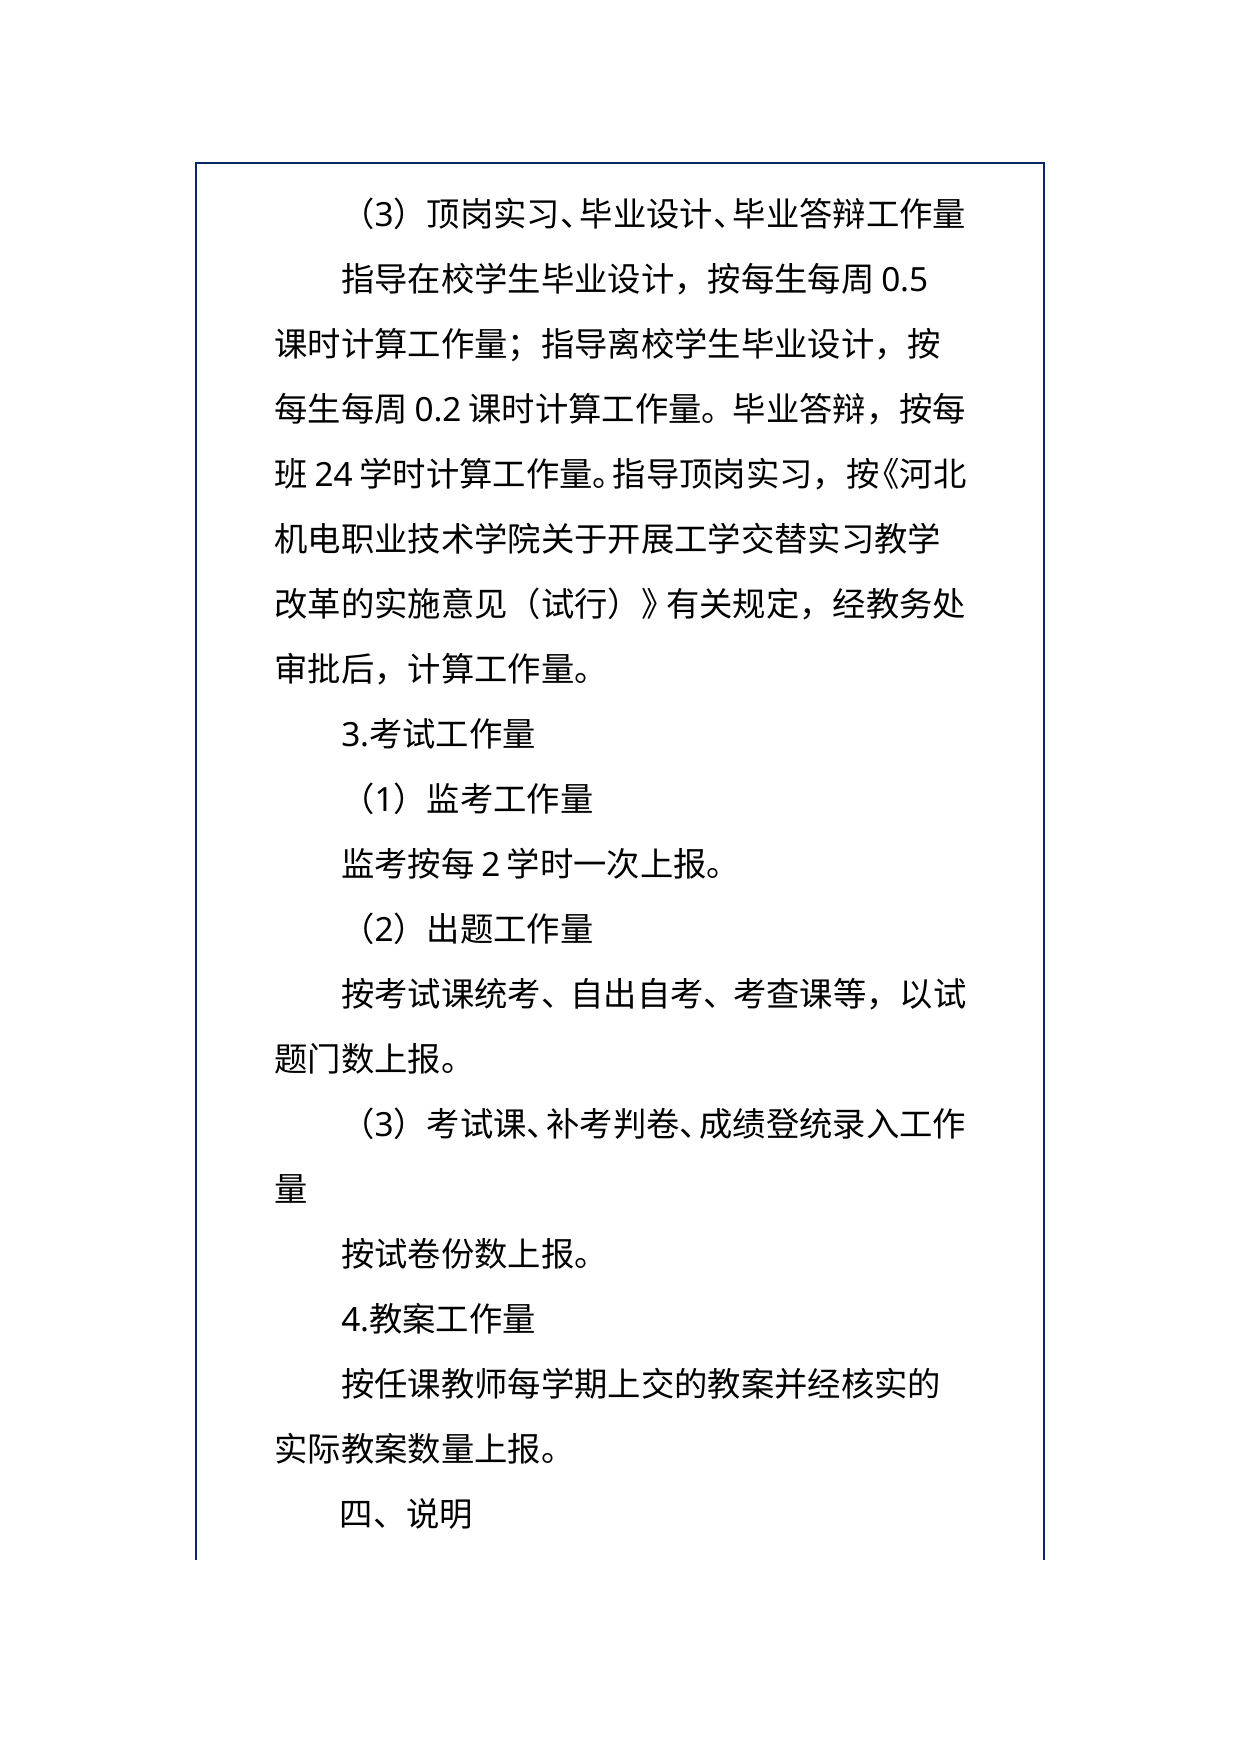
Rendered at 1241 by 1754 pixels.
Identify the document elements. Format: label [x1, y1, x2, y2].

table_header [197, 164, 1043, 1560]
